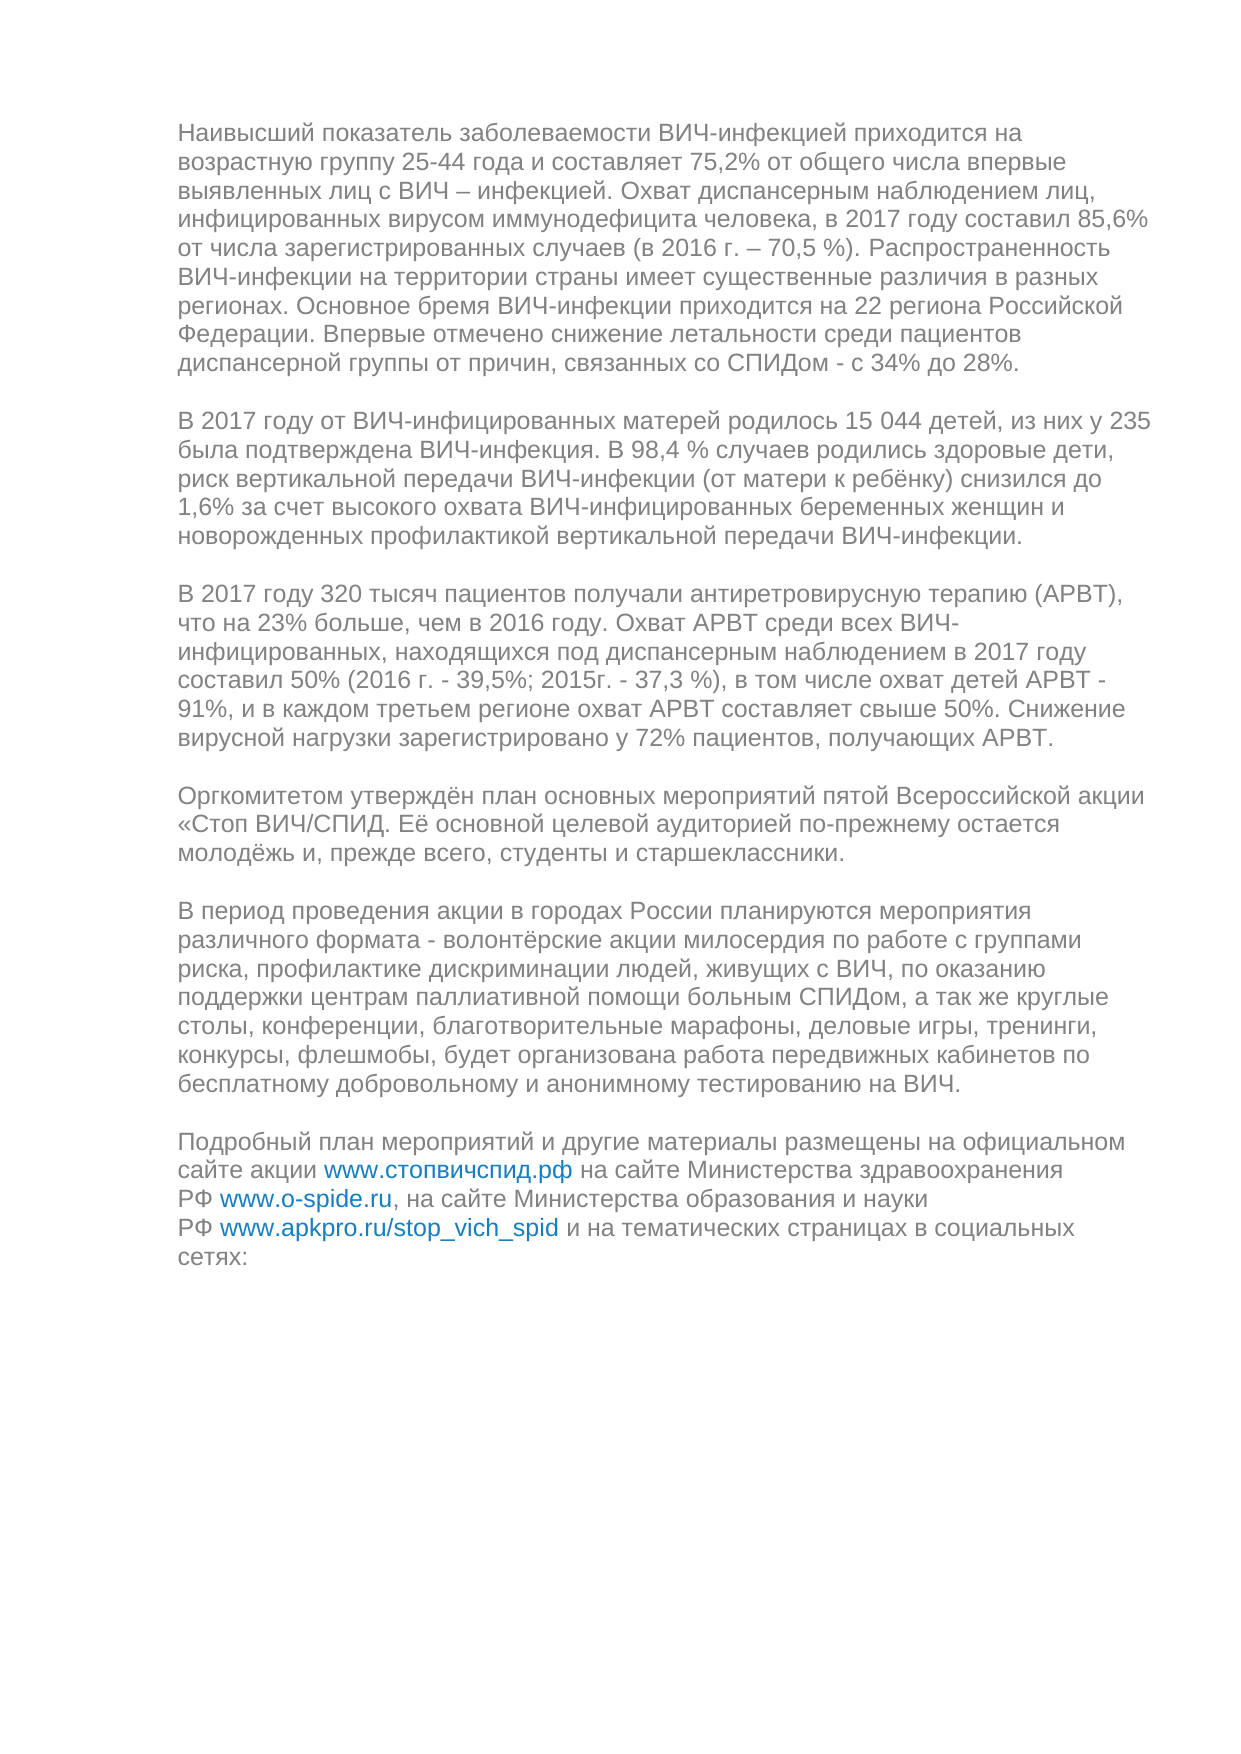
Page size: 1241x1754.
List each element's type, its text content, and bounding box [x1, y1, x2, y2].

text Подробный план мероприятий и другие материалы размещены на официальном сайте акции www.стопвичспид.рф на сайте Министерства здравоохранения РФ www.o-spide.ru, на сайте Министерства образования и науки РФ www.apkpro.ru/stop_vich_spid и на тематических страницах в социальных сетях: [177, 1126, 1152, 1270]
text В 2017 году от ВИЧ-инфицированных матерей родилось 15 044 детей, из них у 235 была подтверждена ВИЧ-инфекция. В 98,4 % случаев родились здоровые дети, риск вертикальной передачи ВИЧ-инфекции (от матери к ребёнку) снизился до 1,6% за счет высокого охвата ВИЧ-инфицированных беременных женщин и новорожденных профилактикой вертикальной передачи ВИЧ-инфекции. [177, 406, 1152, 550]
text В 2017 году 320 тысяч пациентов получали антиретровирусную терапию (АРВТ), что на 23% больше, чем в 2016 году. Охват АРВТ среди всех ВИЧ-инфицированных, находящихся под диспансерным наблюдением в 2017 году составил 50% (2016 г. - 39,5%; 2015г. - 37,3 %), в том числе охват детей АРВТ - 91%, и в каждом третьем регионе охват АРВТ составляет свыше 50%. Снижение вирусной нагрузки зарегистрировано у 72% пациентов, получающих АРВТ. [177, 579, 1152, 751]
text В период проведения акции в городах России планируются мероприятия различного формата - волонтёрские акции милосердия по работе с группами риска, профилактике дискриминации людей, живущих с ВИЧ, по оказанию поддержки центрам паллиативной помощи больным СПИДом, а так же круглые столы, конференции, благотворительные марафоны, деловые игры, тренинги, конкурсы, флешмобы, будет организована работа передвижных кабинетов по бесплатному добровольному и анонимному тестированию на ВИЧ. [177, 896, 1152, 1097]
text Наивысший показатель заболеваемости ВИЧ-инфекцией приходится на возрастную группу 25-44 года и составляет 75,2% от общего числа впервые выявленных лиц с ВИЧ – инфекцией. Охват диспансерным наблюдением лиц, инфицированных вирусом иммунодефицита человека, в 2017 году составил 85,6% от числа зарегистрированных случаев (в 2016 г. – 70,5 %). Распространенность ВИЧ-инфекции на территории страны имеет существенные различия в разных регионах. Основное бремя ВИЧ-инфекции приходится на 22 региона Российской Федерации. Впервые отмечено снижение летальности среди пациентов диспансерной группы от причин, связанных со СПИДом - с 34% до 28%. [177, 118, 1152, 377]
text Оргкомитетом утверждён план основных мероприятий пятой Всероссийской акции «Стоп ВИЧ/СПИД. Её основной целевой аудиторией по-прежнему остается молодёжь и, прежде всего, студенты и старшеклассники. [177, 781, 1152, 867]
